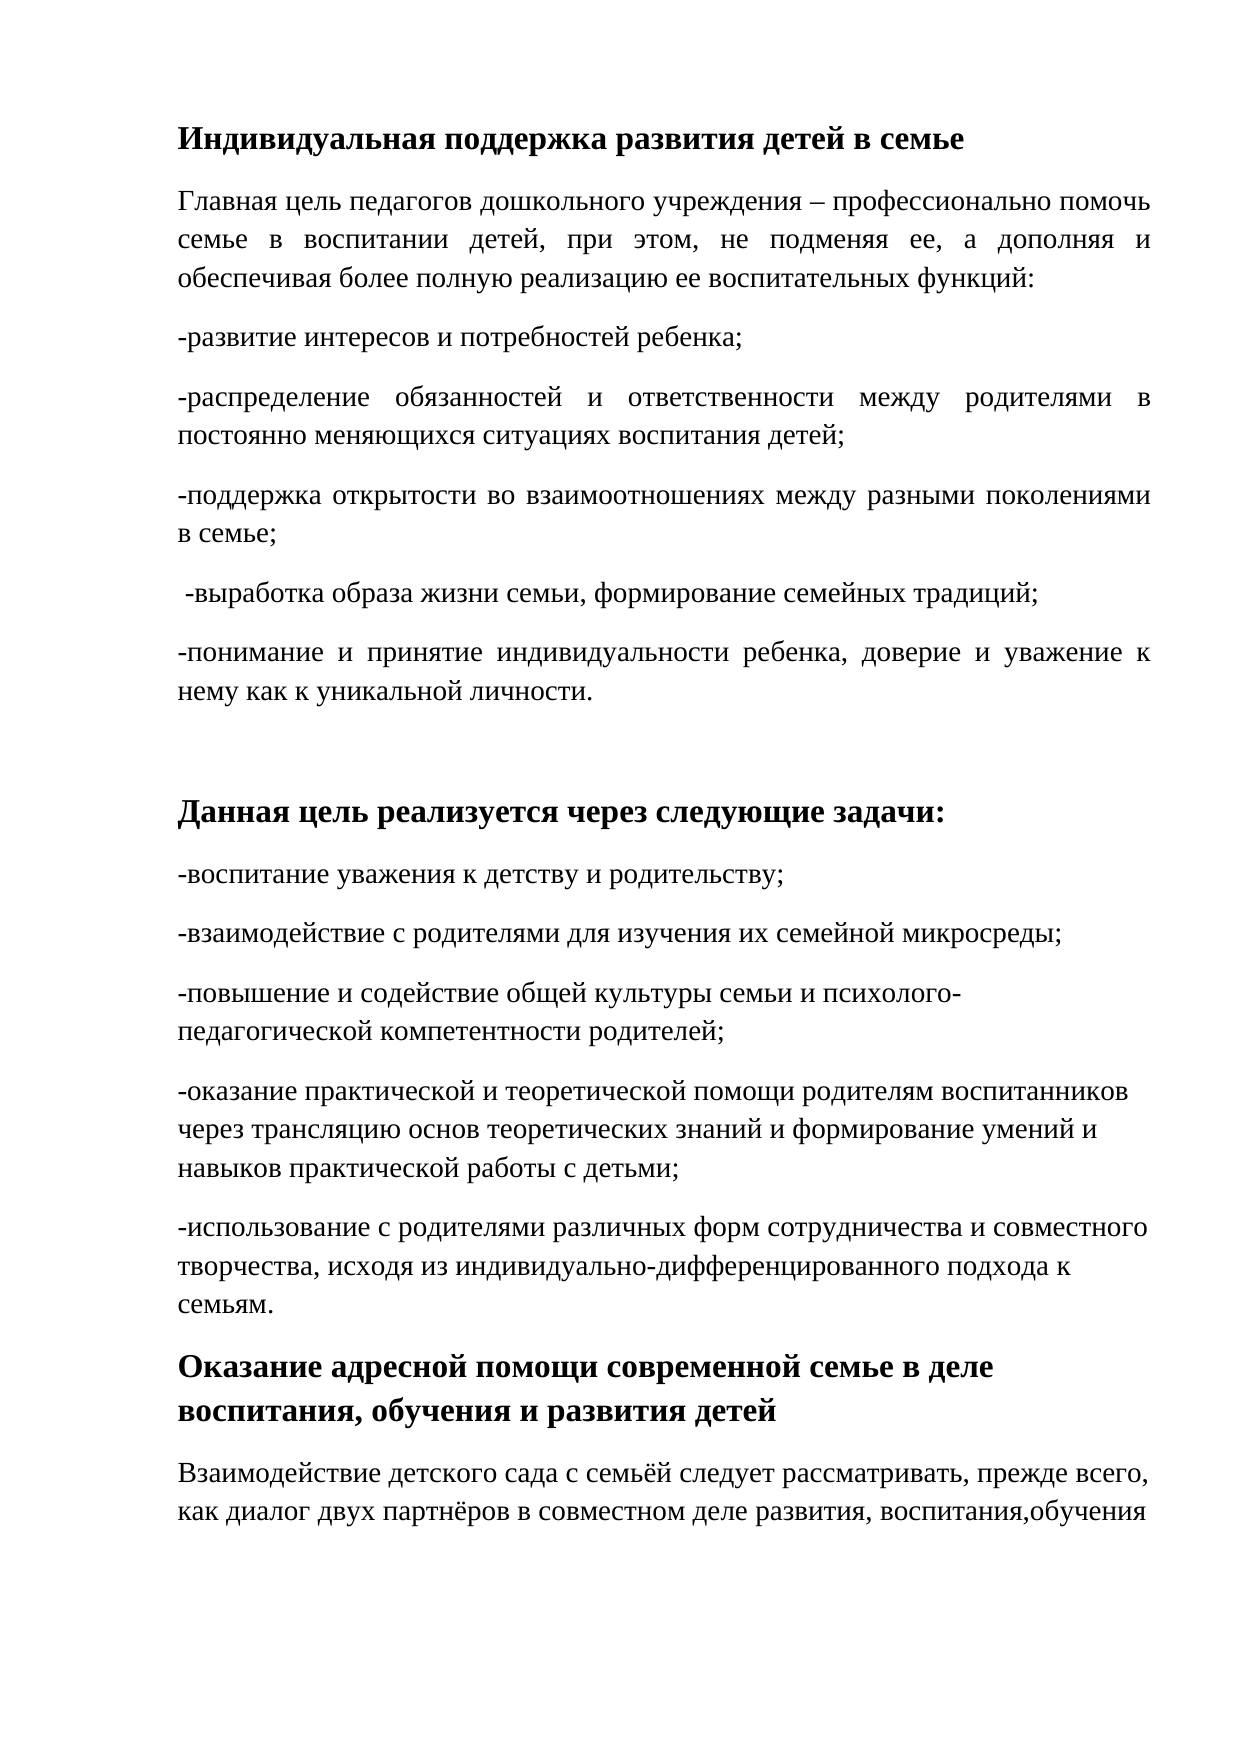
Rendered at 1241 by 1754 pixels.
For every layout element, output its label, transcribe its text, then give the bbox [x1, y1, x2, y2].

text -повышение и содействие общей культуры семьи и психолого-педагогической компетентности родителей; [177, 975, 1152, 1047]
text -распределение обязанностей и ответственности между родителями в постоянно меняющихся ситуациях воспитания детей; [177, 379, 1152, 451]
text Данная цель реализуется через следующие задачи: [177, 791, 1152, 830]
text -использование с родителями различных форм сотрудничества и совместного творчества, исходя из индивидуально-дифференцированного подхода к семьям. [177, 1209, 1152, 1320]
text -выработка образа жизни семьи, формирование семейных традиций; [177, 575, 1152, 608]
text -понимание и принятие индивидуальности ребенка, доверие и уважение к нему как к уникальной личности. [177, 634, 1152, 706]
text Взаимодействие детского сада с семьёй следует рассматривать, прежде всего, как диалог двух партнёров в совместном деле развития, воспитания,обучения [177, 1455, 1152, 1527]
text -развитие интересов и потребностей ребенка; [177, 319, 1152, 353]
text -оказание практической и теоретической помощи родителям воспитанников через трансляцию основ теоретических знаний и формирование умений и навыков практической работы с детьми; [177, 1073, 1152, 1183]
text Оказание адресной помощи современной семье в деле воспитания, обучения и развития детей [177, 1346, 1152, 1428]
text -взаимодействие с родителями для изучения их семейной микросреды; [177, 916, 1152, 949]
text -поддержка открытости во взаимоотношениях между разными поколениями в семье; [177, 477, 1152, 549]
text Главная цель педагогов дошкольного учреждения – профессионально помочь семье в воспитании детей, при этом, не подменяя ее, а дополняя и обеспечивая более полную реализацию ее воспитательных функций: [177, 183, 1152, 294]
text -воспитание уважения к детству и родительству; [177, 856, 1152, 890]
text Индивидуальная поддержка развития детей в семье [177, 118, 1152, 156]
